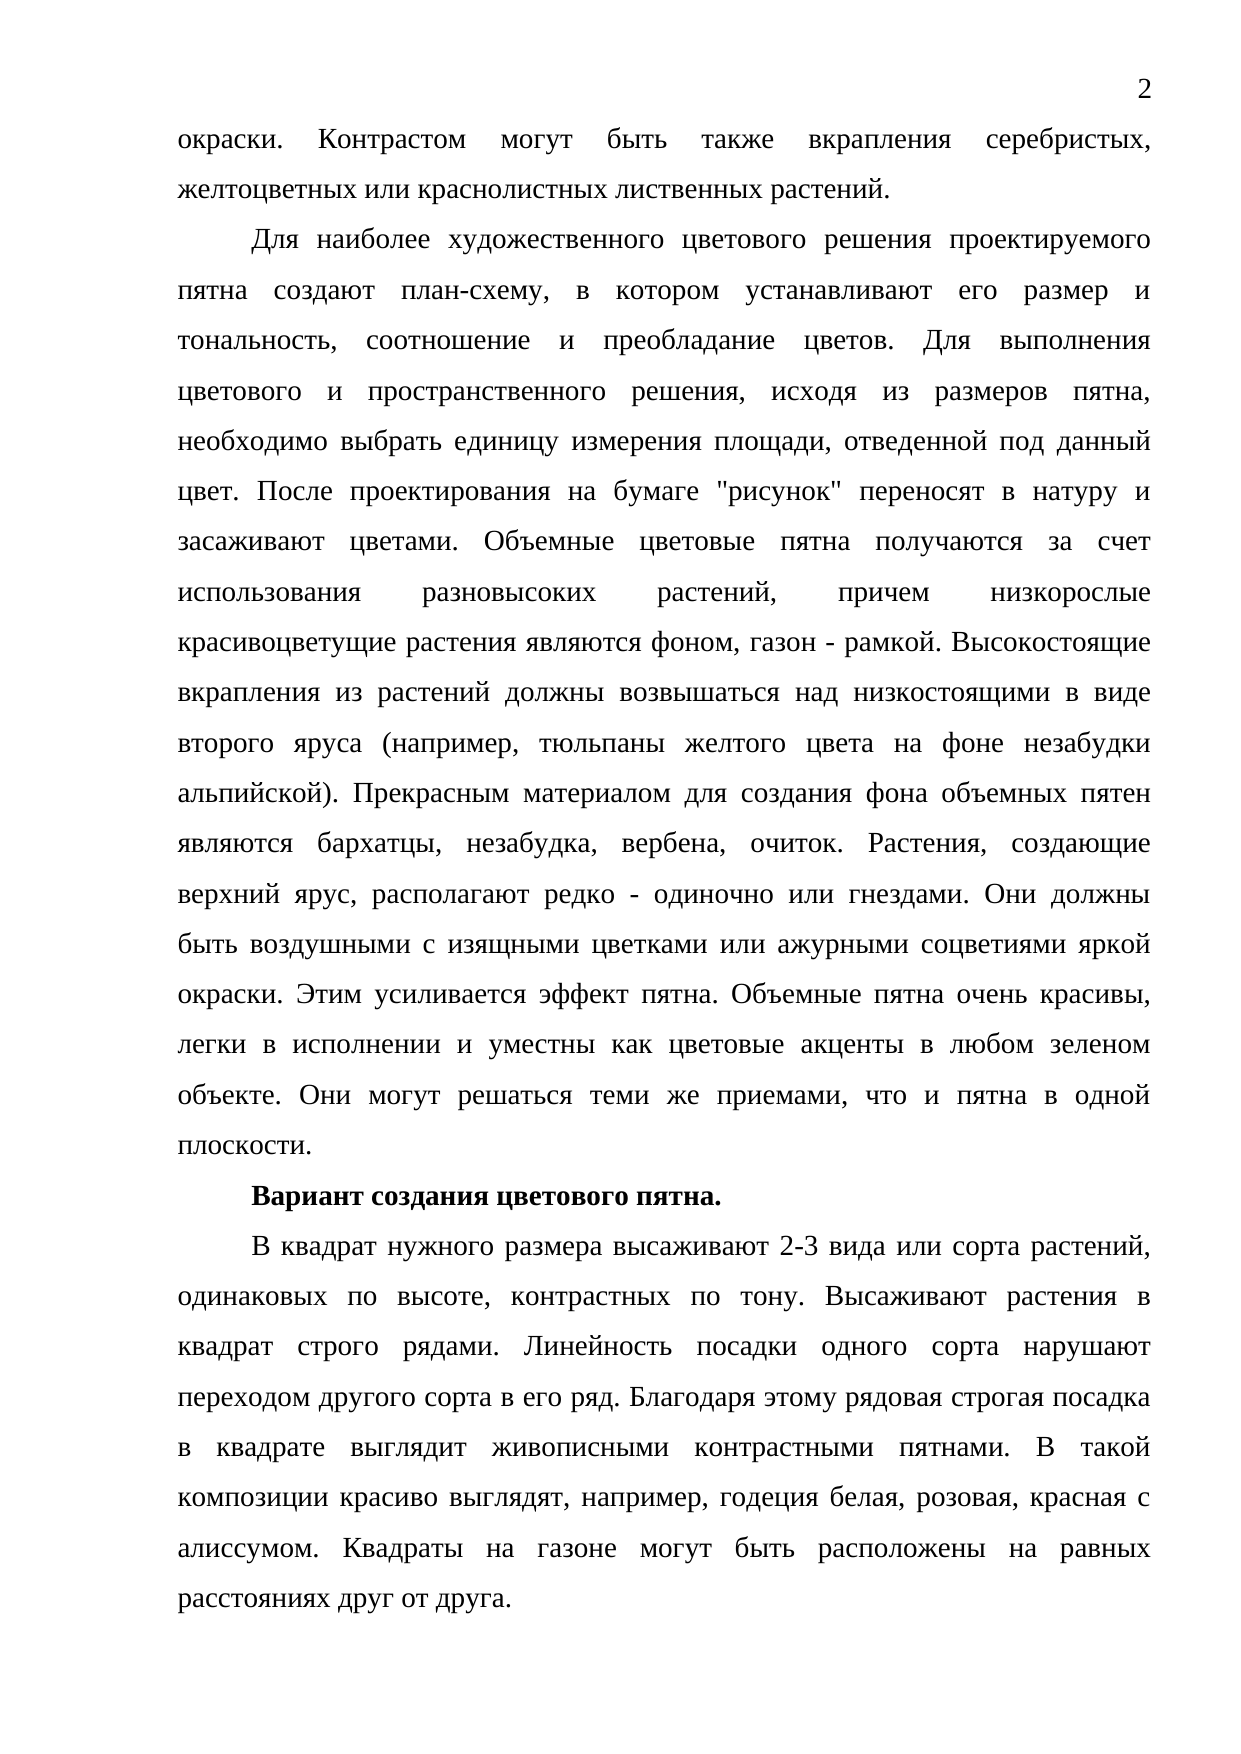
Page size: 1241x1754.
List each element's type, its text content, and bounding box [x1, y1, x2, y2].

text Для наиболее художественного цветового решения проектируемого пятна создают план-схему, в котором устанавливают его размер и тональность, соотношение и преобладание цветов. Для выполнения цветового и пространственного решения, исходя из размеров пятна, необходимо выбрать единицу измерения площади, отведенной под данный цвет. После проектирования на бумаге "рисунок" переносят в натуру и засаживают цветами. Объемные цветовые пятна получаются за счет использования разновысоких растений, причем низкорослые красивоцветущие растения являются фоном, газон - рамкой. Высокостоящие вкрапления из растений должны возвышаться над низкостоящими в виде второго яруса (например, тюльпаны желтого цвета на фоне незабудки альпийской). Прекрасным материалом для создания фона объемных пятен являются бархатцы, незабудка, вербена, очиток. Растения, создающие верхний ярус, располагают редко - одиночно или гнездами. Они должны быть воздушными с изящными цветками или ажурными соцветиями яркой окраски. Этим усиливается эффект пятна. Объемные пятна очень красивы, легки в исполнении и уместны как цветовые акценты в любом зеленом объекте. Они могут решаться теми же приемами, что и пятна в одной плоскости. [177, 222, 1152, 1161]
text Вариант создания цветового пятна. [177, 1178, 1152, 1211]
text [177, 121, 1152, 205]
text В квадрат нужного размера высаживают 2-3 вида или сорта растений, одинаковых по высоте, контрастных по тону. Высаживают растения в квадрат строго рядами. Линейность посадки одного сорта нарушают переходом другого сорта в его ряд. Благодаря этому рядовая строгая посадка в квадрате выглядит живописными контрастными пятнами. В такой композиции красиво выглядят, например, годеция белая, розовая, красная с алиссумом. Квадраты на газоне могут быть расположены на равных расстояниях друг от друга. [177, 1228, 1152, 1614]
